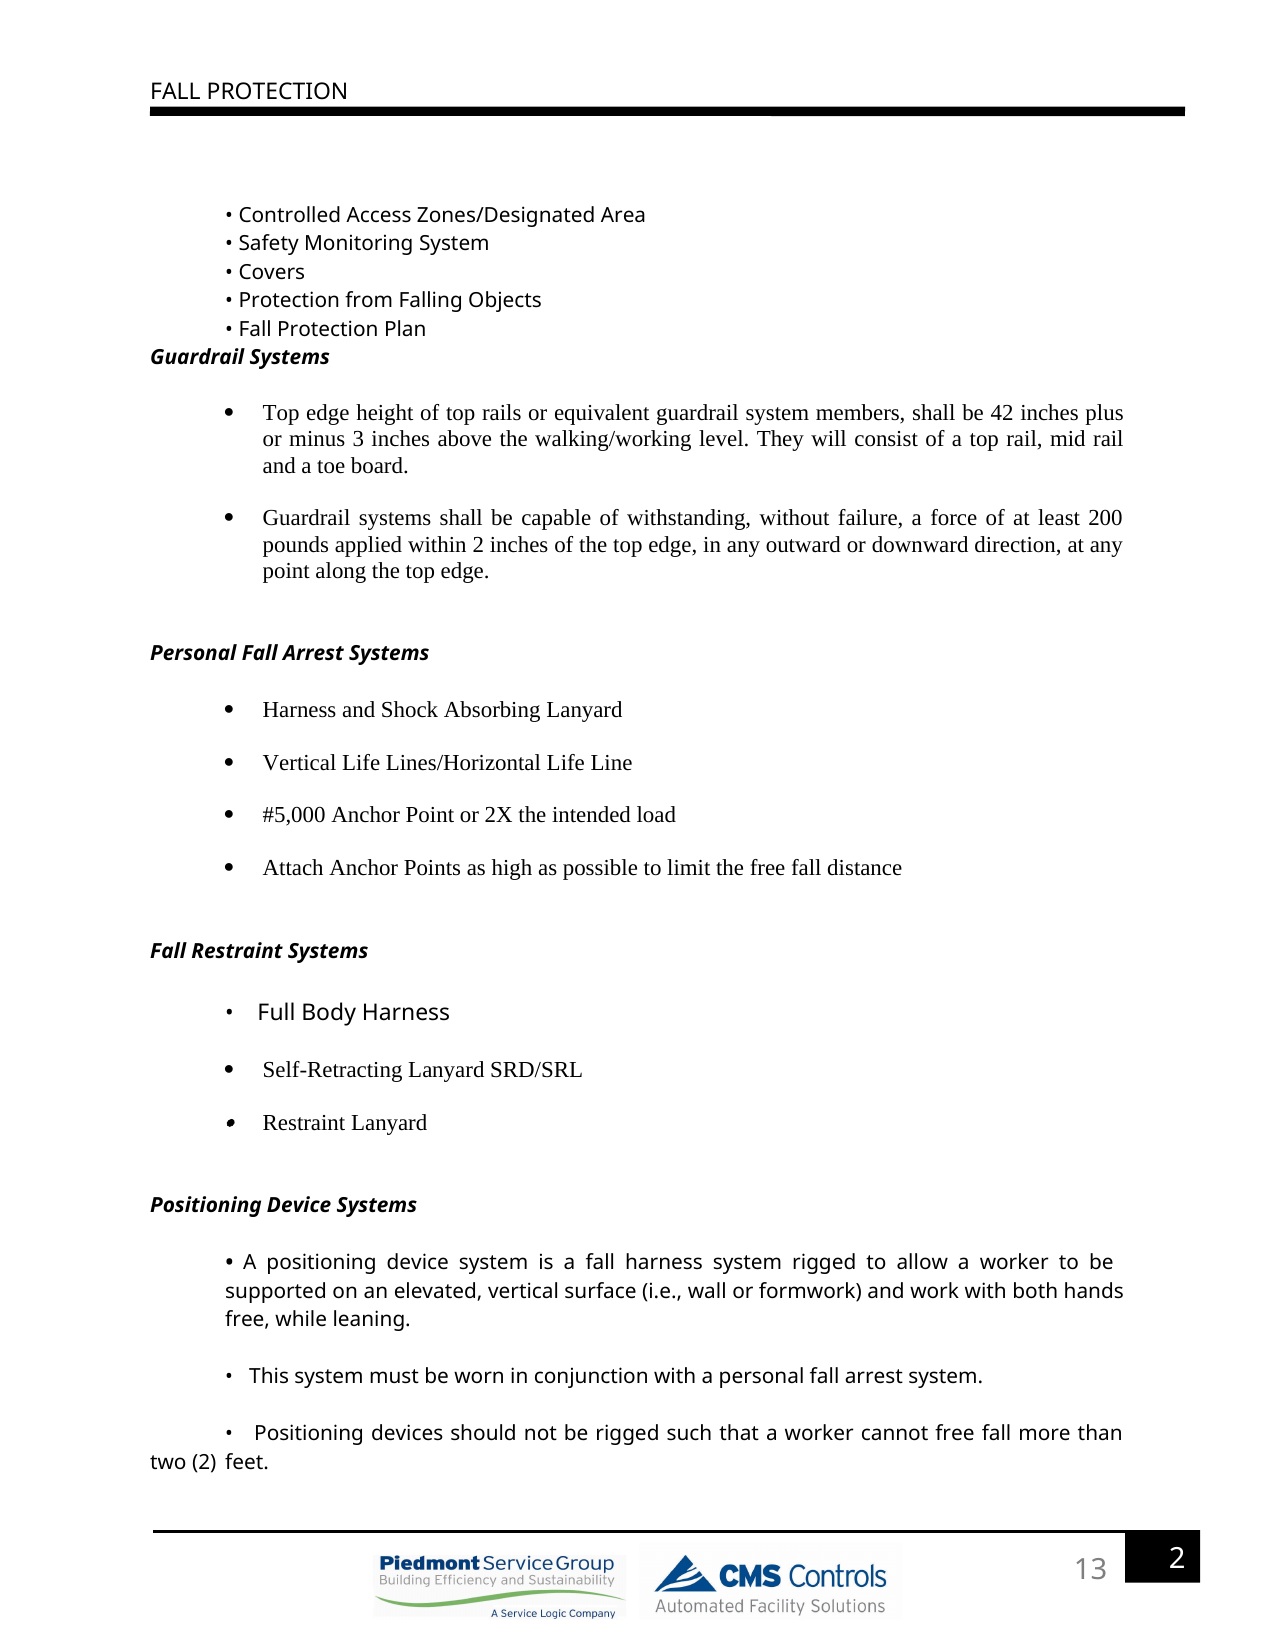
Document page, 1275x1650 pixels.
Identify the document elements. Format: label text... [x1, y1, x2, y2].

subtitle • A positioning device system is a fall harness system rigged to allow a worker to be supported on an elevated, vertical surface (i.e., wall or formwork) and work with both hands free, while leaning. [150, 1247, 1125, 1333]
list Vertical Life Lines/Horizontal Life Line [225, 749, 1125, 775]
list Harness and Shock Absorbing Lanyard [225, 696, 1125, 722]
text • Safety Monitoring System [150, 228, 1125, 257]
picture [372, 1555, 627, 1620]
list Attach Anchor Points as high as possible to limit the free fall distance [225, 854, 1125, 880]
text • Protection from Falling Objects [150, 285, 1125, 314]
text • Positioning devices should not be rigged such that a worker cannot free fall more than two (2) feet. [150, 1418, 1125, 1475]
text • Covers [150, 257, 1125, 285]
list Self-Retracting Lanyard SRD/SRL [225, 1056, 1125, 1082]
picture [638, 1542, 903, 1620]
subtitle • This system must be worn in conjunction with a personal fall arrest system. [150, 1362, 1125, 1390]
text • Fall Protection Plan [150, 314, 1125, 342]
subtitle Positioning Device Systems [150, 1191, 1125, 1219]
text Guardrail Systems [150, 342, 1125, 371]
list Restraint Lanyard [225, 1109, 1125, 1135]
text • Controlled Access Zones/Designated Area [150, 200, 1125, 228]
subtitle Fall Restraint Systems [150, 936, 1125, 964]
text • Full Body Harness [150, 996, 1125, 1027]
list Guardrail systems shall be capable of withstanding, without failure, a force of at least 200 pounds applied within 2 inches of the top edge, in any outward or downward direction, at any point along the top edge. [225, 504, 1125, 583]
text Personal Fall Arrest Systems [150, 638, 1125, 667]
list Top edge height of top rails or equivalent guardrail system members, shall be 42 inches plus or minus 3 inches above the walking/working level. They will consist of a top rail, mid rail and a toe board. [225, 399, 1125, 478]
list #5,000 Anchor Point or 2X the intended load [225, 801, 1125, 828]
